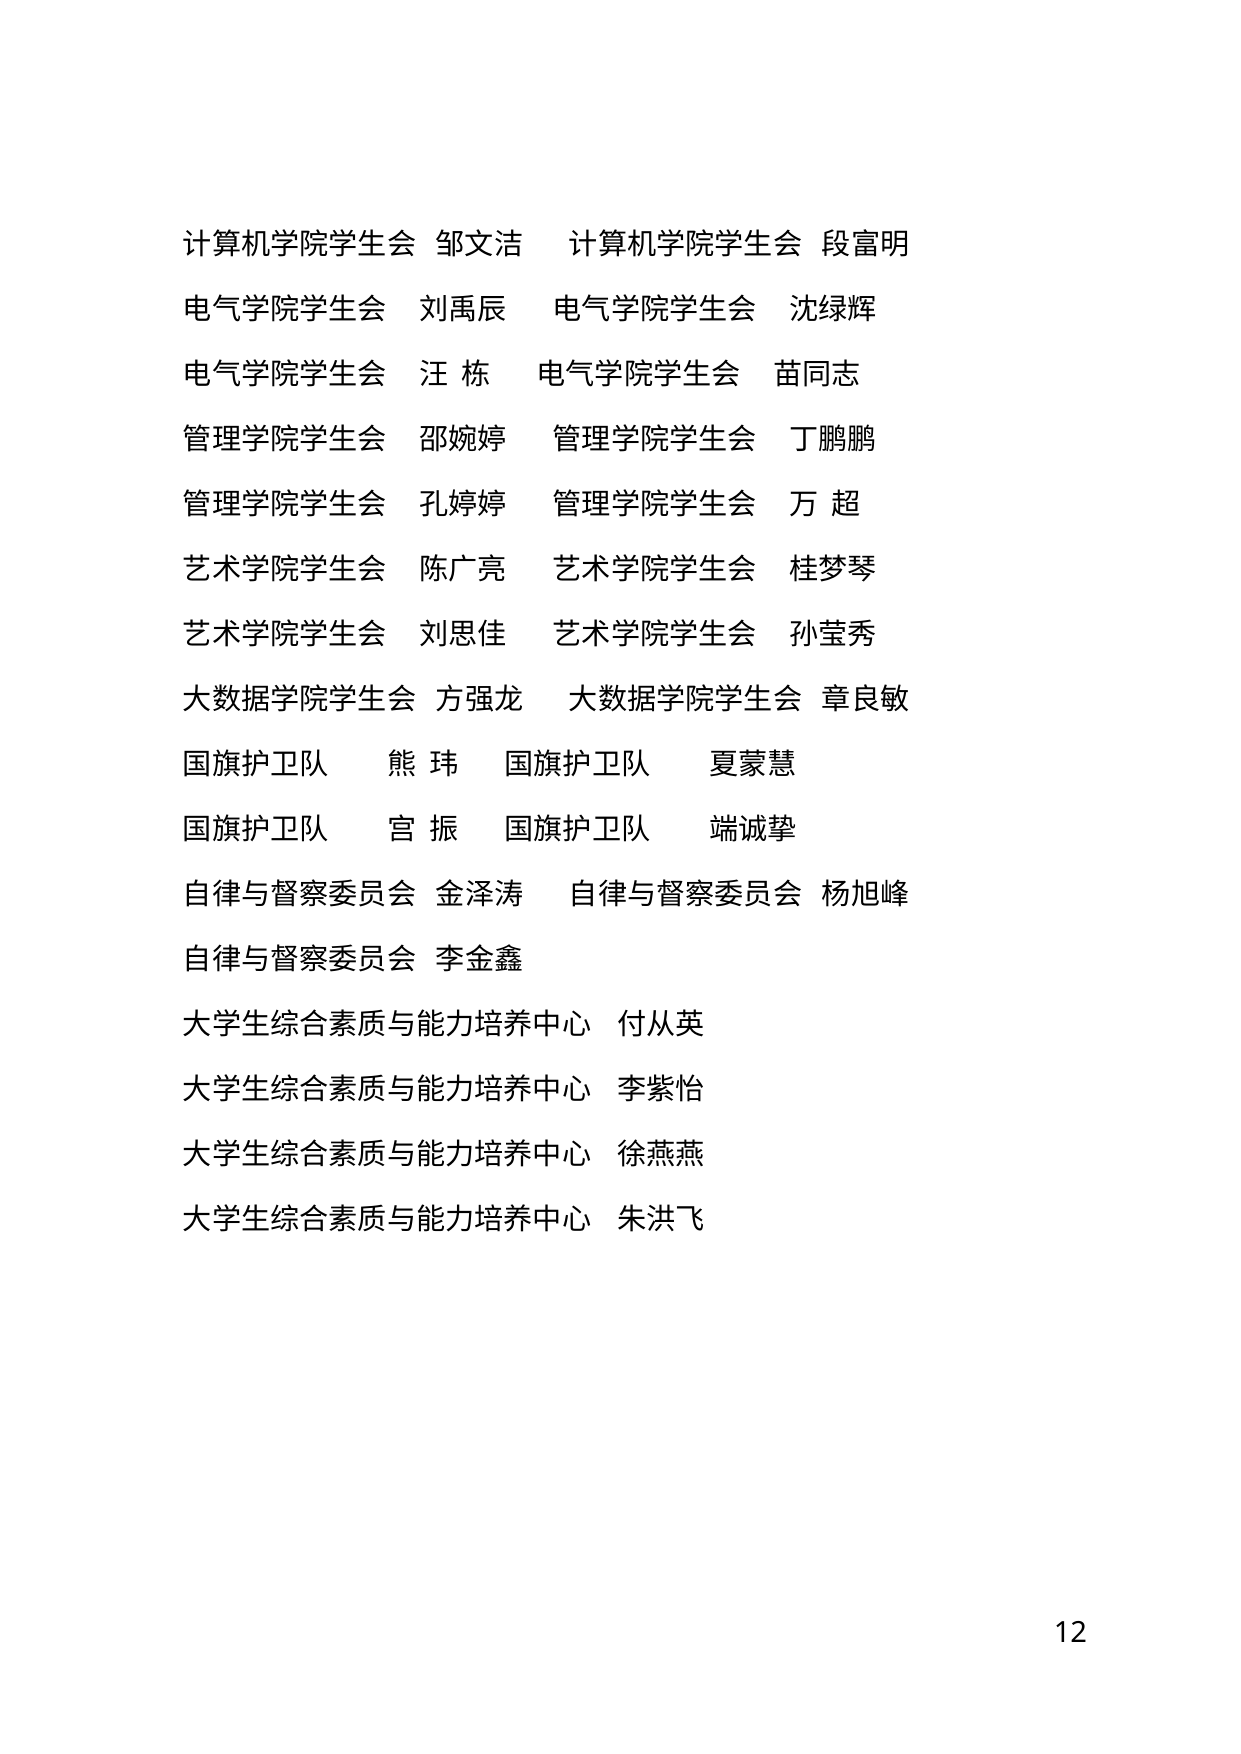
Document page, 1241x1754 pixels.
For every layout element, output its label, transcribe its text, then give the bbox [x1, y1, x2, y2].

text 大学生综合素质与能力培养中心 付从英 [153, 989, 1087, 1054]
text 计算机学院学生会 邹文洁 计算机学院学生会 段富明 [153, 209, 1087, 274]
text 国旗护卫队 宫 振 国旗护卫队 端诚挚 [153, 794, 1087, 859]
text 电气学院学生会 刘禹辰 电气学院学生会 沈绿辉 [153, 274, 1087, 339]
text 大数据学院学生会 方强龙 大数据学院学生会 章良敏 [153, 664, 1087, 729]
text 大学生综合素质与能力培养中心 朱洪飞 [153, 1184, 1087, 1249]
text 艺术学院学生会 刘思佳 艺术学院学生会 孙莹秀 [153, 599, 1087, 664]
text 管理学院学生会 邵婉婷 管理学院学生会 丁鹏鹏 [153, 404, 1087, 469]
text 电气学院学生会 汪 栋 电气学院学生会 苗同志 [153, 339, 1087, 404]
text 自律与督察委员会 李金鑫 [153, 924, 1087, 989]
text 大学生综合素质与能力培养中心 李紫怡 [153, 1054, 1087, 1119]
text 国旗护卫队 熊 玮 国旗护卫队 夏蒙慧 [153, 729, 1087, 794]
text 管理学院学生会 孔婷婷 管理学院学生会 万 超 [153, 469, 1087, 534]
text 大学生综合素质与能力培养中心 徐燕燕 [153, 1119, 1087, 1184]
text 自律与督察委员会 金泽涛 自律与督察委员会 杨旭峰 [153, 859, 1087, 924]
text 艺术学院学生会 陈广亮 艺术学院学生会 桂梦琴 [153, 534, 1087, 599]
